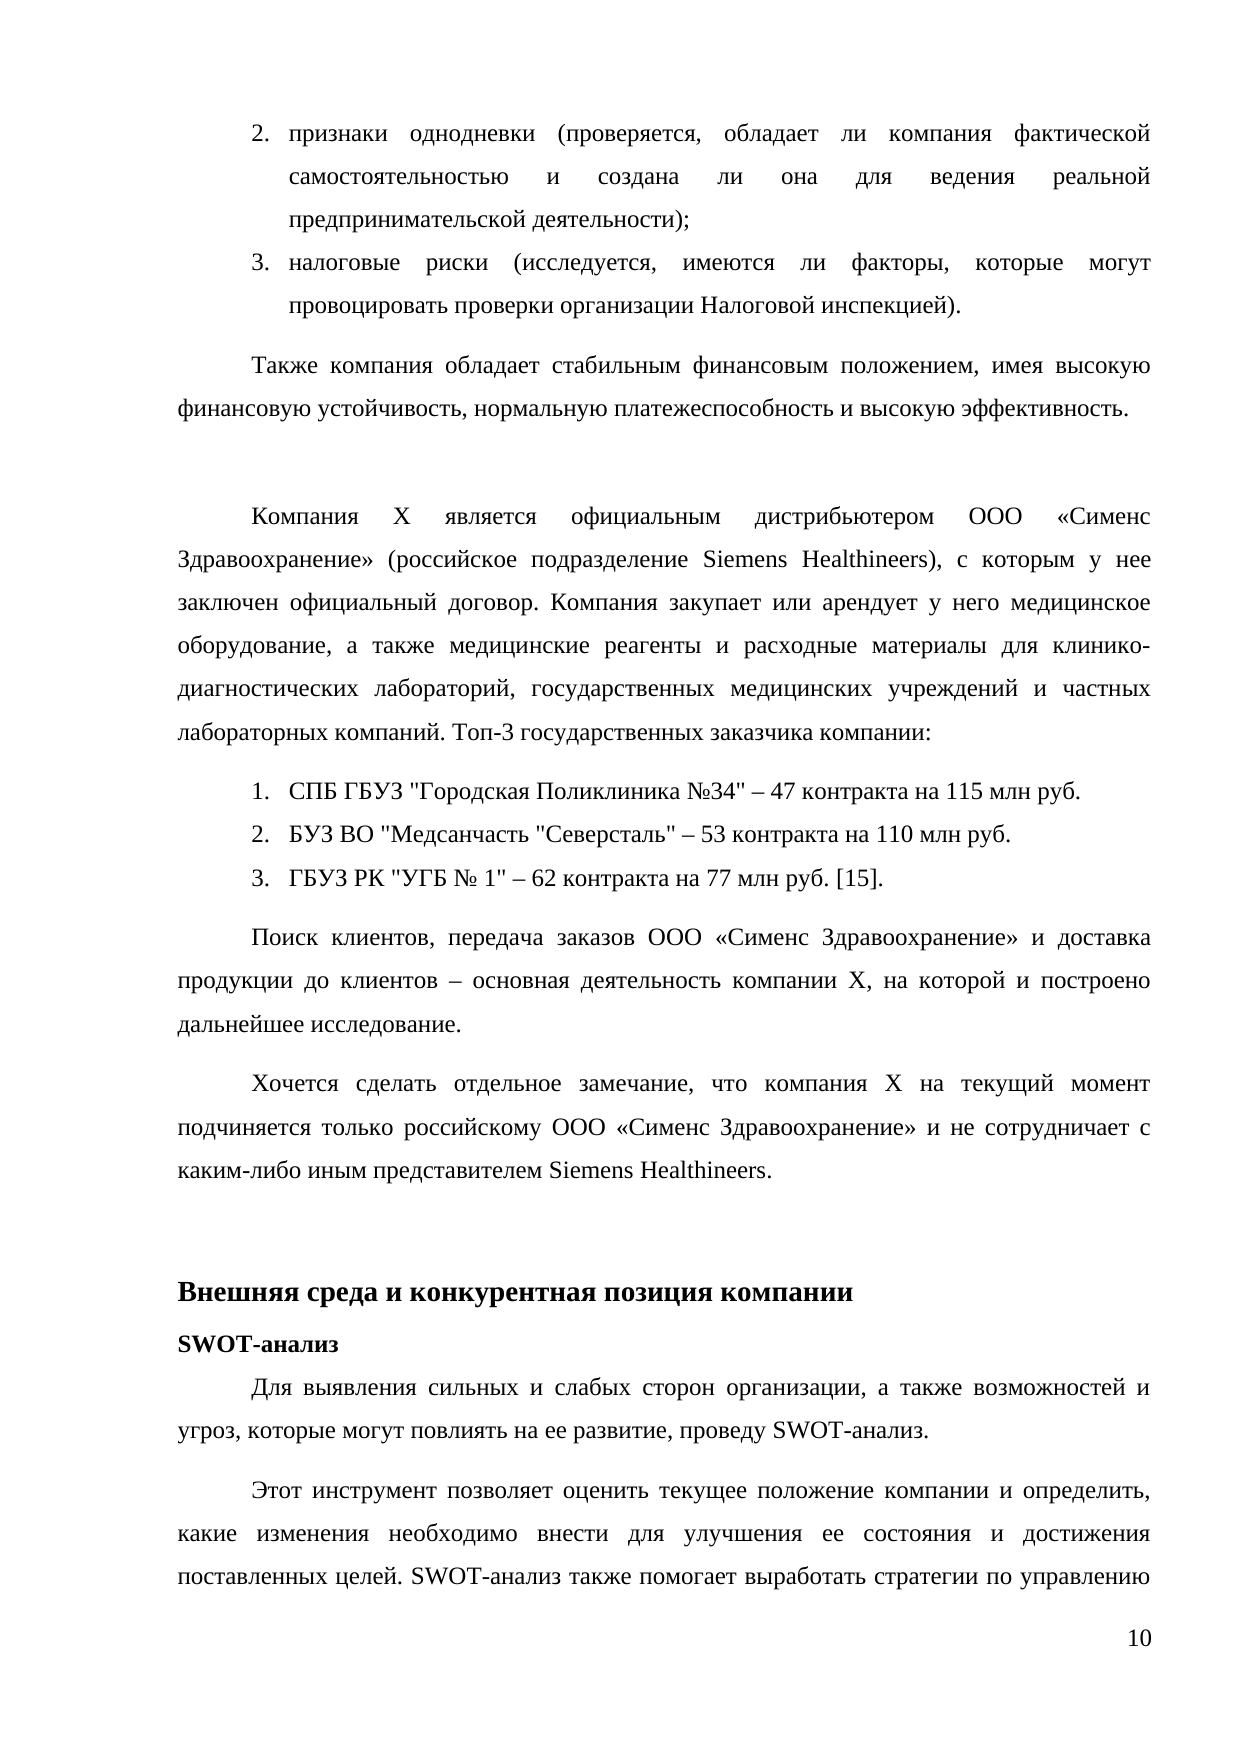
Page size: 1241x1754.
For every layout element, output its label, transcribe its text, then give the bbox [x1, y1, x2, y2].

text Компания Х является официальным дистрибьютером ООО «Сименс Здравоохранение» (российское подразделение Siemens Healthineers), с которым у нее заключен официальный договор. Компания закупает или арендует у него медицинское оборудование, а также медицинские реагенты и расходные материалы для клинико-диагностических лабораторий, государственных медицинских учреждений и частных лабораторных компаний. Топ-3 государственных заказчика компании: [177, 501, 1152, 745]
list БУЗ ВО "Медсанчасть "Северсталь" – 53 контракта на 110 млн руб. [251, 819, 1152, 848]
text Хочется сделать отдельное замечание, что компания Х на текущий момент подчиняется только российскому ООО «Сименс Здравоохранение» и не сотрудничает с каким-либо иным представителем Siemens Healthineers. [177, 1068, 1152, 1183]
list налоговые риски (исследуется, имеются ли факторы, которые могут провоцировать проверки организации Налоговой инспекцией). [251, 247, 1152, 319]
list ГБУЗ РК "УГБ № 1" – 62 контракта на 77 млн руб. [15]. [251, 863, 1152, 891]
text Также компания обладает стабильным финансовым положением, имея высокую финансовую устойчивость, нормальную платежеспособность и высокую эффективность. [177, 350, 1152, 422]
text Поиск клиентов, передача заказов ООО «Сименс Здравоохранение» и доставка продукции до клиентов – основная деятельность компании Х, на которой и построено дальнейшее исследование. [177, 922, 1152, 1037]
list признаки однодневки (проверяется, обладает ли компания фактической самостоятельностью и создана ли она для ведения реальной предпринимательской деятельности); [251, 118, 1152, 233]
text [177, 1475, 1152, 1590]
subtitle SWOT-анализ [177, 1329, 1152, 1358]
list СПБ ГБУЗ "Городская Поликлиника №34" – 47 контракта на 115 млн руб. [251, 776, 1152, 805]
text Для выявления сильных и слабых сторон организации, а также возможностей и угроз, которые могут повлиять на ее развитие, проведу SWOT-анализ. [177, 1372, 1152, 1444]
subtitle Внешняя среда и конкурентная позиция компании [177, 1274, 1152, 1308]
